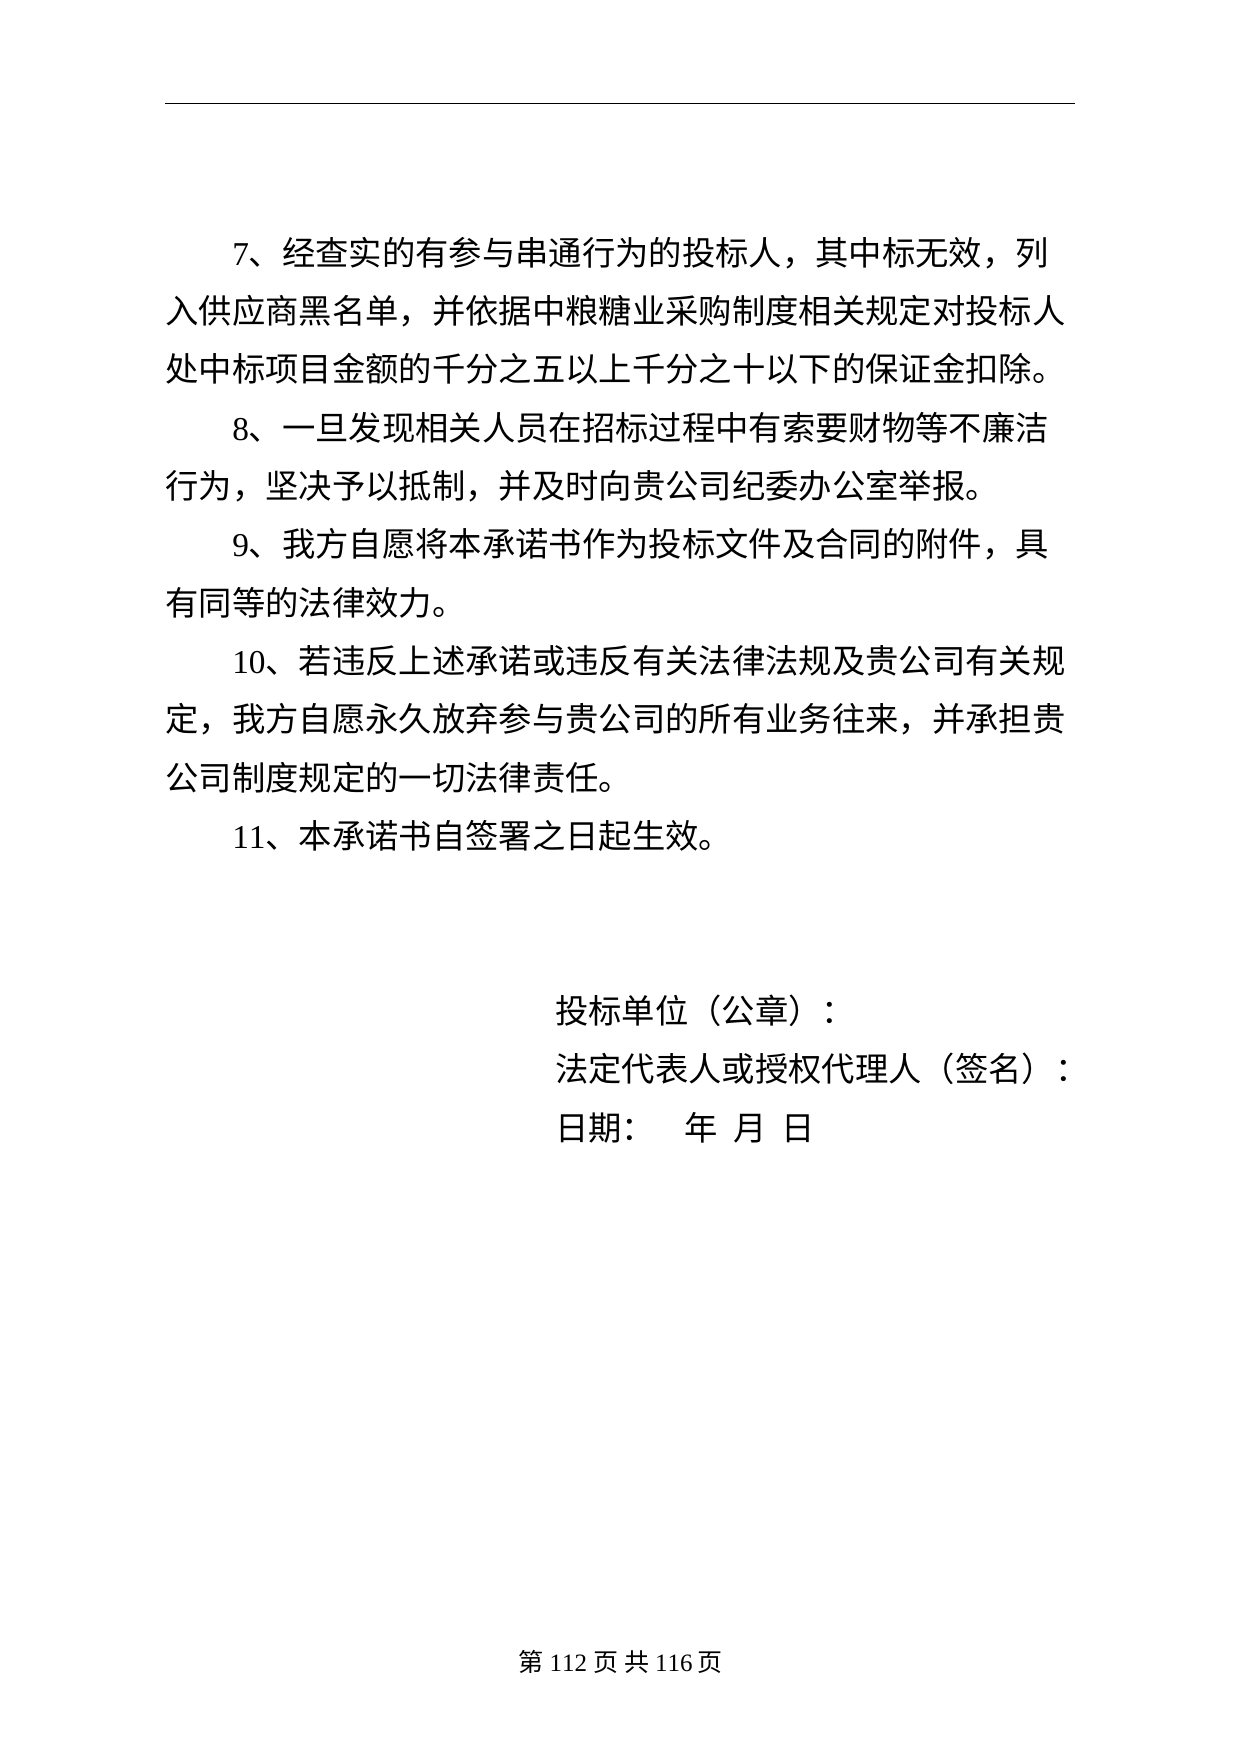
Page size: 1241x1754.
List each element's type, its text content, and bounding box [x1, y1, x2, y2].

text 9、我方自愿将本承诺书作为投标文件及合同的附件，具有同等的法律效力。 [165, 510, 1075, 627]
text 7、经查实的有参与串通行为的投标人，其中标无效，列入供应商黑名单，并依据中粮糖业采购制度相关规定对投标人处中标项目金额的千分之五以上千分之十以下的保证金扣除。 [165, 218, 1075, 393]
text 法定代表人或授权代理人（签名）： [555, 1035, 1075, 1093]
text 11、本承诺书自签署之日起生效。 [165, 802, 1075, 860]
text 投标单位（公章）： [555, 977, 1075, 1035]
text 8、一旦发现相关人员在招标过程中有索要财物等不廉洁行为，坚决予以抵制，并及时向贵公司纪委办公室举报。 [165, 393, 1075, 510]
text 10、若违反上述承诺或违反有关法律法规及贵公司有关规定，我方自愿永久放弃参与贵公司的所有业务往来，并承担贵公司制度规定的一切法律责任。 [165, 627, 1075, 802]
text 日期： 年 月 日 [555, 1093, 1075, 1152]
